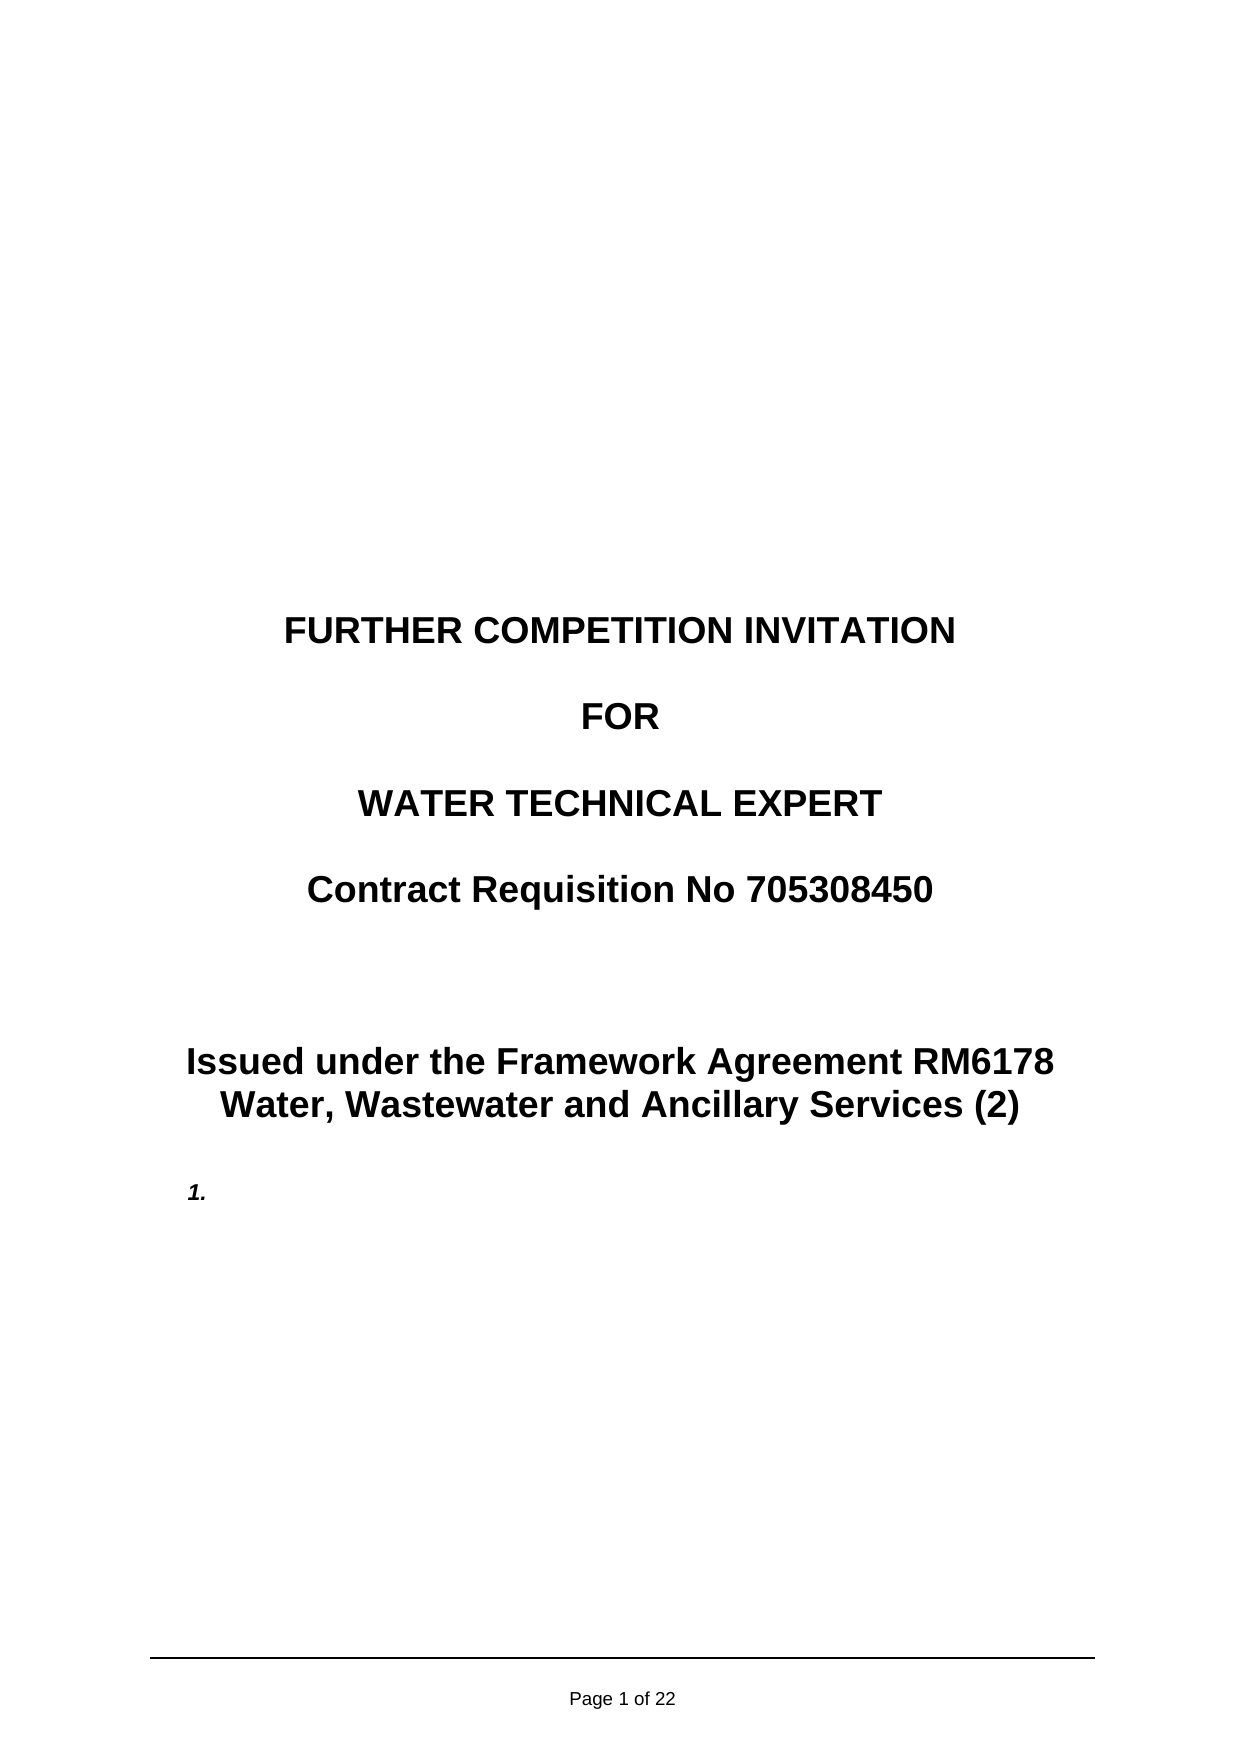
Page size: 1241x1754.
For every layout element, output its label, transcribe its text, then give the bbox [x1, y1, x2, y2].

text WATER TECHNICAL EXPERT [150, 781, 1090, 824]
text FOR [150, 694, 1090, 738]
text Contract Requisition No 705308450 [150, 867, 1090, 910]
text Issued under the Framework Agreement RM6178 [150, 1039, 1090, 1083]
text Water, Wastewater and Ancillary Services (2) [150, 1083, 1090, 1126]
text FURTHER COMPETITION INVITATION [150, 608, 1090, 651]
